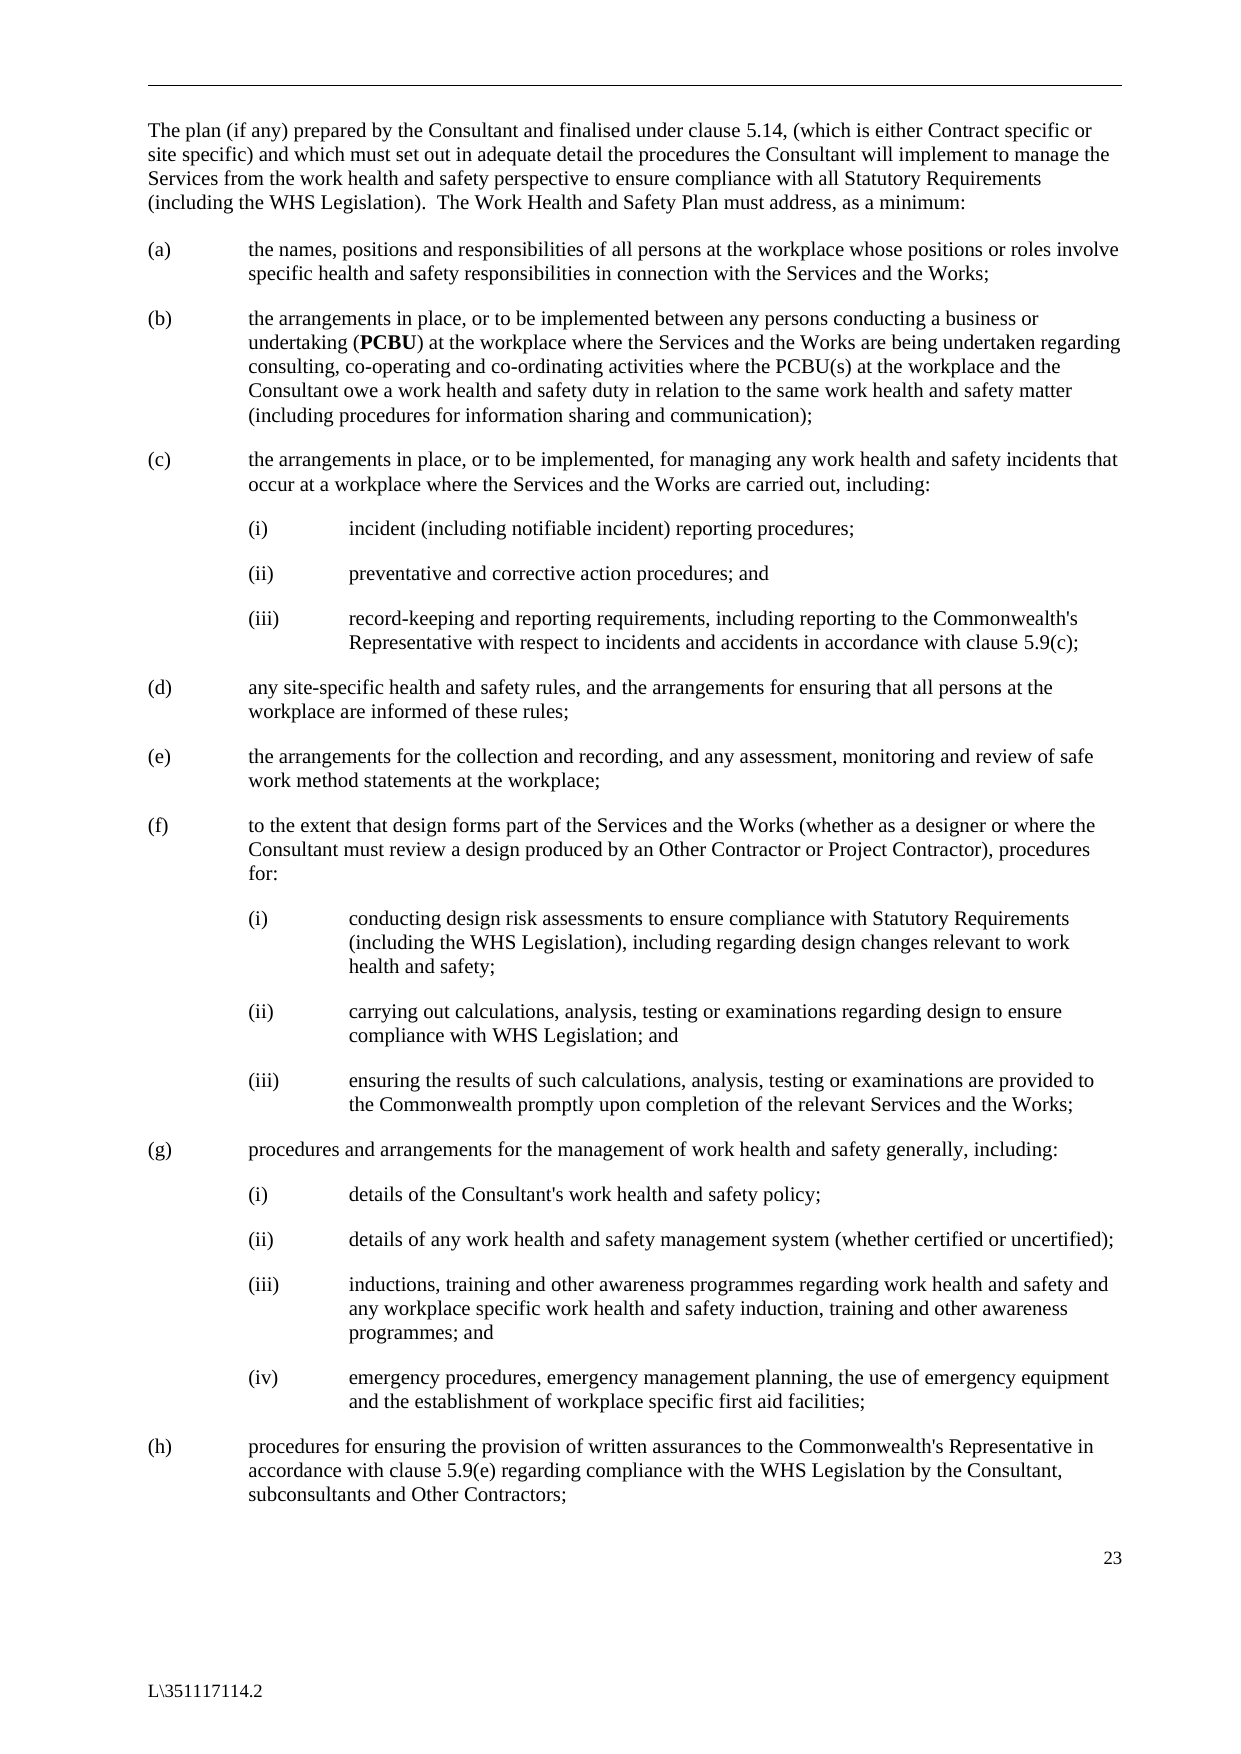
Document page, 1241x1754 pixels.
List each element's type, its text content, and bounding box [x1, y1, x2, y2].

text the arrangements in place, or to be implemented, for managing any work health and safety incidents that occur at a workplace where the Services and the Works are carried out, including: [148, 447, 1122, 496]
text procedures for ensuring the provision of written assurances to the Commonwealth's Representative in accordance with clause 5.9(e) regarding compliance with the WHS Legislation by the Consultant, subconsultants and Other Contractors; [148, 1434, 1122, 1506]
text procedures and arrangements for the management of work health and safety generally, including: [148, 1137, 1122, 1161]
text incident (including notifiable incident) reporting procedures; [248, 516, 1122, 540]
text carrying out calculations, analysis, testing or examinations regarding design to ensure compliance with WHS Legislation; and [248, 999, 1122, 1047]
text details of any work health and safety management system (whether certified or uncertified); [248, 1227, 1122, 1251]
text conducting design risk assessments to ensure compliance with Statutory Requirements (including the WHS Legislation), including regarding design changes relevant to work health and safety; [248, 906, 1122, 978]
text details of the Consultant's work health and safety policy; [248, 1182, 1122, 1206]
text ensuring the results of such calculations, analysis, testing or examinations are provided to the Commonwealth promptly upon completion of the relevant Services and the Works; [248, 1068, 1122, 1116]
text preventative and corrective action procedures; and [248, 561, 1122, 585]
text the arrangements for the collection and recording, and any assessment, monitoring and review of safe work method statements at the workplace; [148, 744, 1122, 792]
text to the extent that design forms part of the Services and the Works (whether as a designer or where the Consultant must review a design produced by an Other Contractor or Project Contractor), procedures for: [148, 813, 1122, 885]
text emergency procedures, emergency management planning, the use of emergency equipment and the establishment of workplace specific first aid facilities; [248, 1365, 1122, 1413]
text The plan (if any) prepared by the Consultant and finalised under clause 5.14, (which is either Contract specific or site specific) and which must set out in adequate detail the procedures the Consultant will implement to manage the Services from the work health and safety perspective to ensure compliance with all Statutory Requirements (including the WHS Legislation). The Work Health and Safety Plan must address, as a minimum: [148, 118, 1122, 214]
text the arrangements in place, or to be implemented between any persons conducting a business or undertaking (PCBU) at the workplace where the Services and the Works are being undertaken regarding consulting, co-operating and co-ordinating activities where the PCBU(s) at the workplace and the Consultant owe a work health and safety duty in relation to the same work health and safety matter (including procedures for information sharing and communication); [148, 306, 1122, 427]
text the names, positions and responsibilities of all persons at the workplace whose positions or roles involve specific health and safety responsibilities in connection with the Services and the Works; [148, 237, 1122, 285]
text inductions, training and other awareness programmes regarding work health and safety and any workplace specific work health and safety induction, training and other awareness programmes; and [248, 1272, 1122, 1344]
text any site-specific health and safety rules, and the arrangements for ensuring that all persons at the workplace are informed of these rules; [148, 675, 1122, 723]
text record-keeping and reporting requirements, including reporting to the Commonwealth's Representative with respect to incidents and accidents in accordance with clause 5.9(c); [248, 606, 1122, 654]
